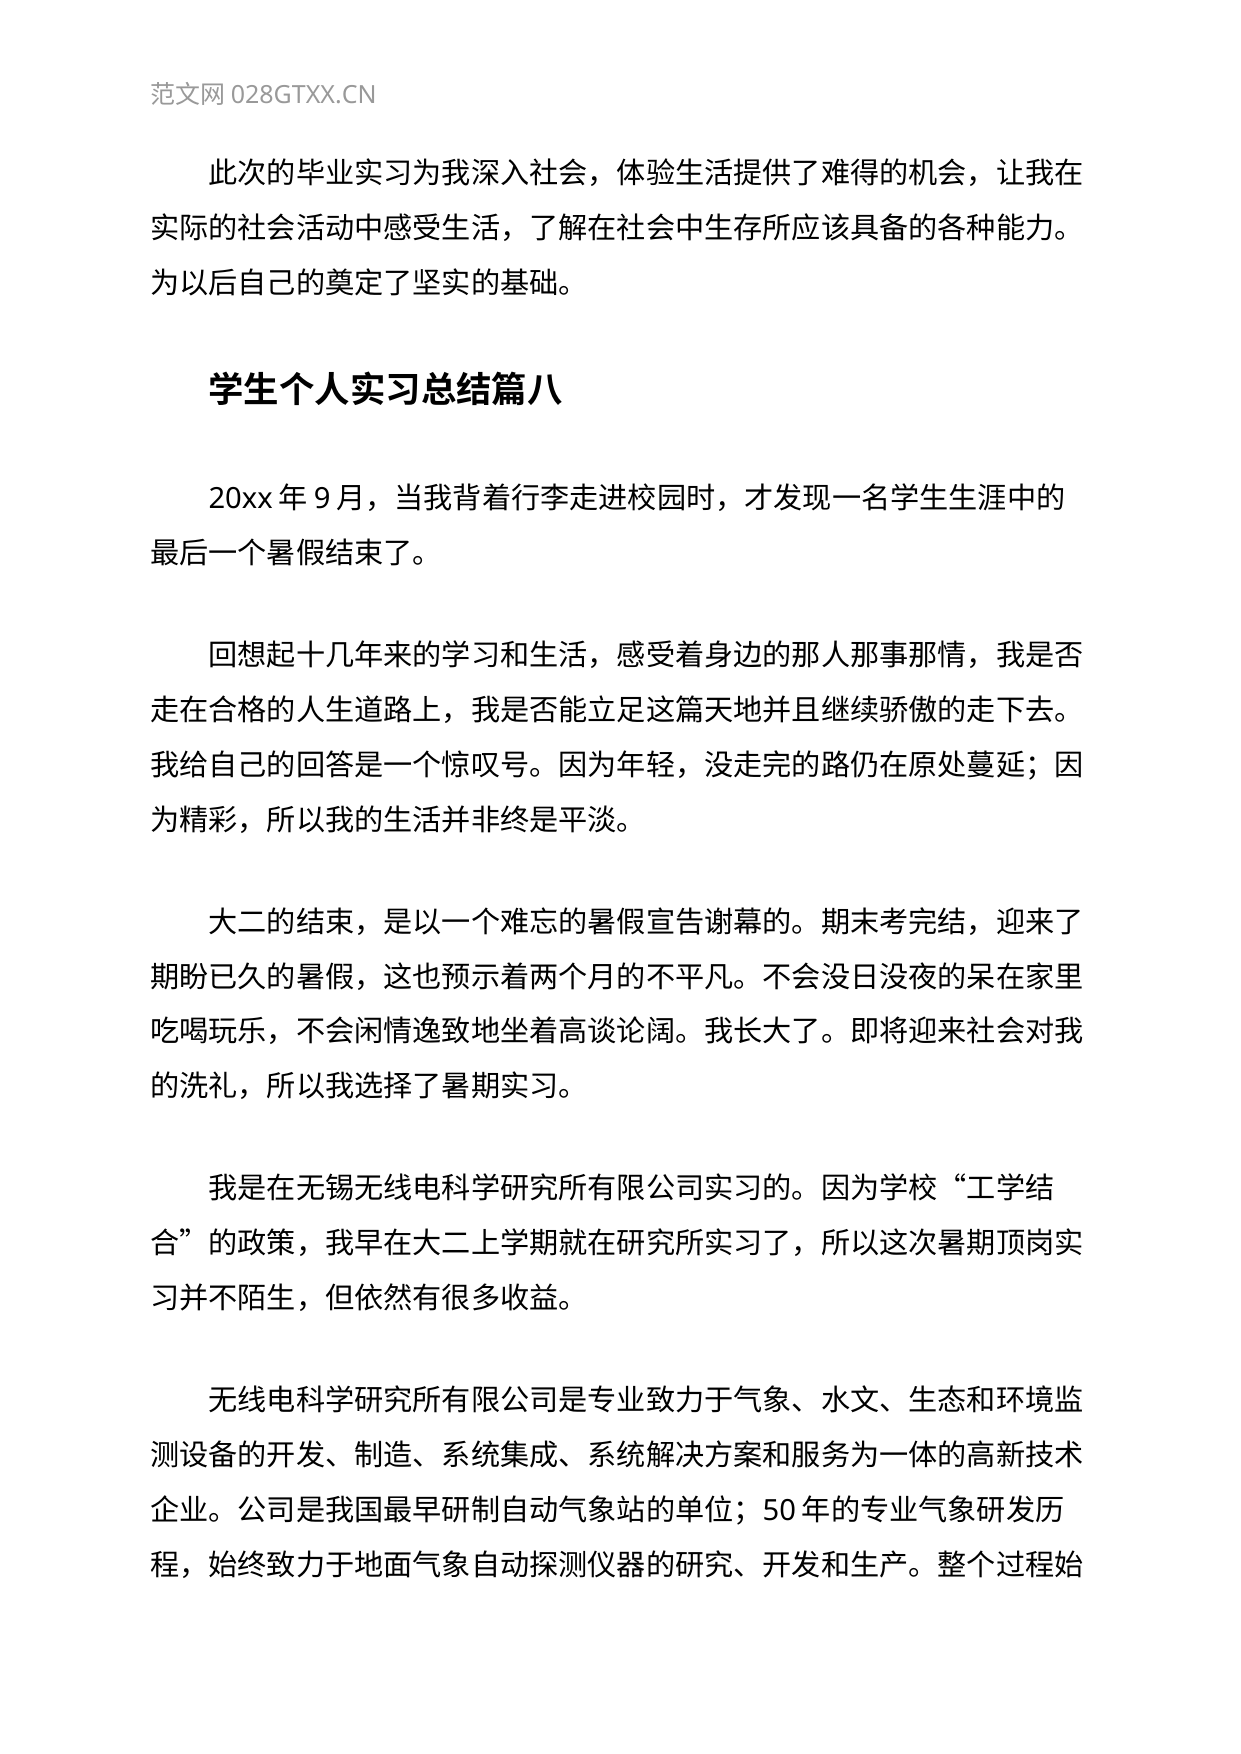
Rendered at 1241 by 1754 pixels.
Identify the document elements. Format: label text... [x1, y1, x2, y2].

text 回想起十几年来的学习和生活，感受着身边的那人那事那情，我是否走在合格的人生道路上，我是否能立足这篇天地并且继续骄傲的走下去。我给自己的回答是一个惊叹号。因为年轻，没走完的路仍在原处蔓延；因为精彩，所以我的生活并非终是平淡。 [150, 632, 1090, 839]
text 学生个人实习总结篇八 [150, 362, 1090, 413]
text 20xx年9月，当我背着行李走进校园时，才发现一名学生生涯中的最后一个暑假结束了。 [150, 475, 1090, 572]
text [150, 1376, 1090, 1583]
text 大二的结束，是以一个难忘的暑假宣告谢幕的。期末考完结，迎来了期盼已久的暑假，这也预示着两个月的不平凡。不会没日没夜的呆在家里吃喝玩乐，不会闲情逸致地坐着高谈论阔。我长大了。即将迎来社会对我的洗礼，所以我选择了暑期实习。 [150, 898, 1090, 1105]
text 我是在无锡无线电科学研究所有限公司实习的。因为学校“工学结合”的政策，我早在大二上学期就在研究所实习了，所以这次暑期顶岗实习并不陌生，但依然有很多收益。 [150, 1165, 1090, 1317]
text 此次的毕业实习为我深入社会，体验生活提供了难得的机会，让我在实际的社会活动中感受生活，了解在社会中生存所应该具备的各种能力。为以后自己的奠定了坚实的基础。 [150, 150, 1090, 302]
